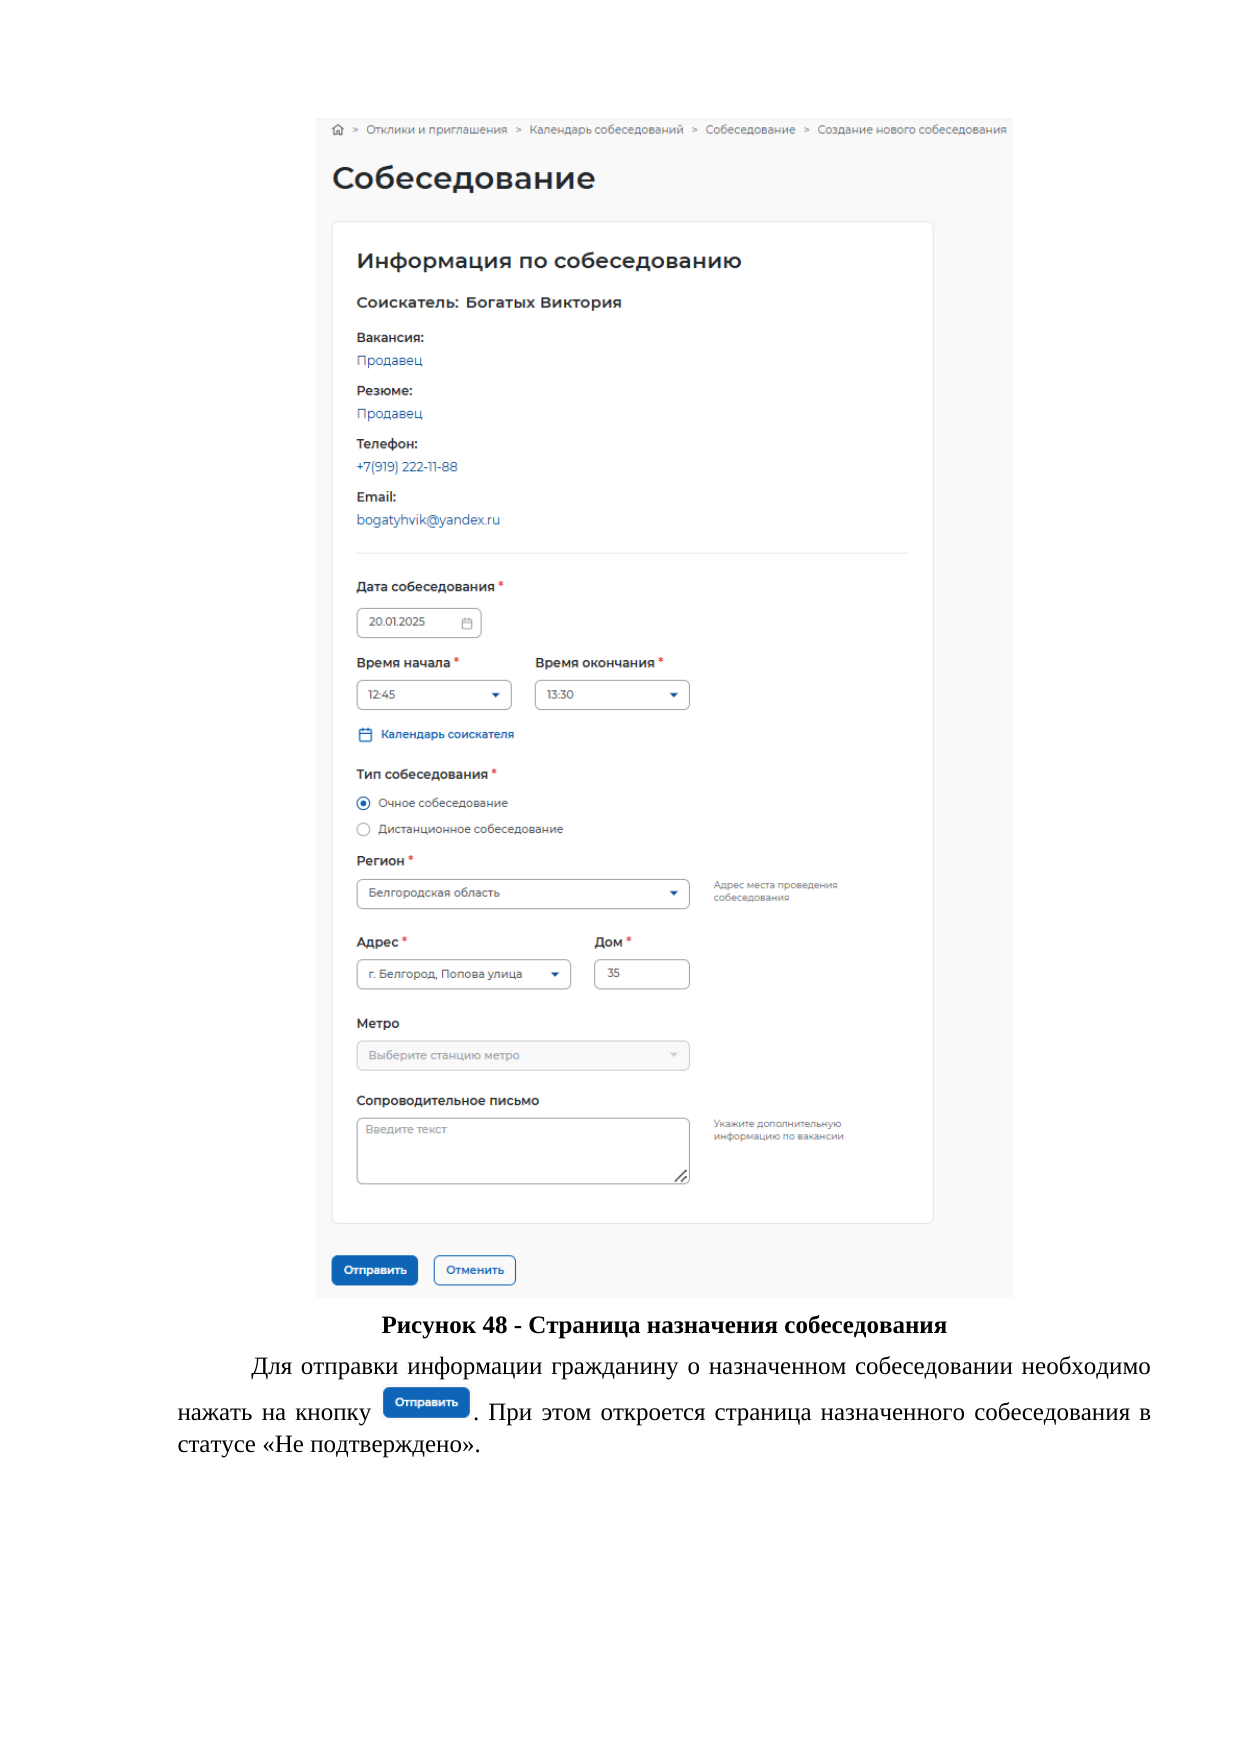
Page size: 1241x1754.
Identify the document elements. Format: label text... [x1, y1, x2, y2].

list Рисунок 48 - Страница назначения собеседования [177, 1310, 1152, 1339]
picture [316, 118, 1013, 1298]
text Для отправки информации гражданину о назначенном собеседовании необходимо нажать на кнопку . При этом откроется страница назначенного собеседования в статусе «Не подтверждено». [177, 1351, 1152, 1458]
picture [380, 1384, 473, 1420]
